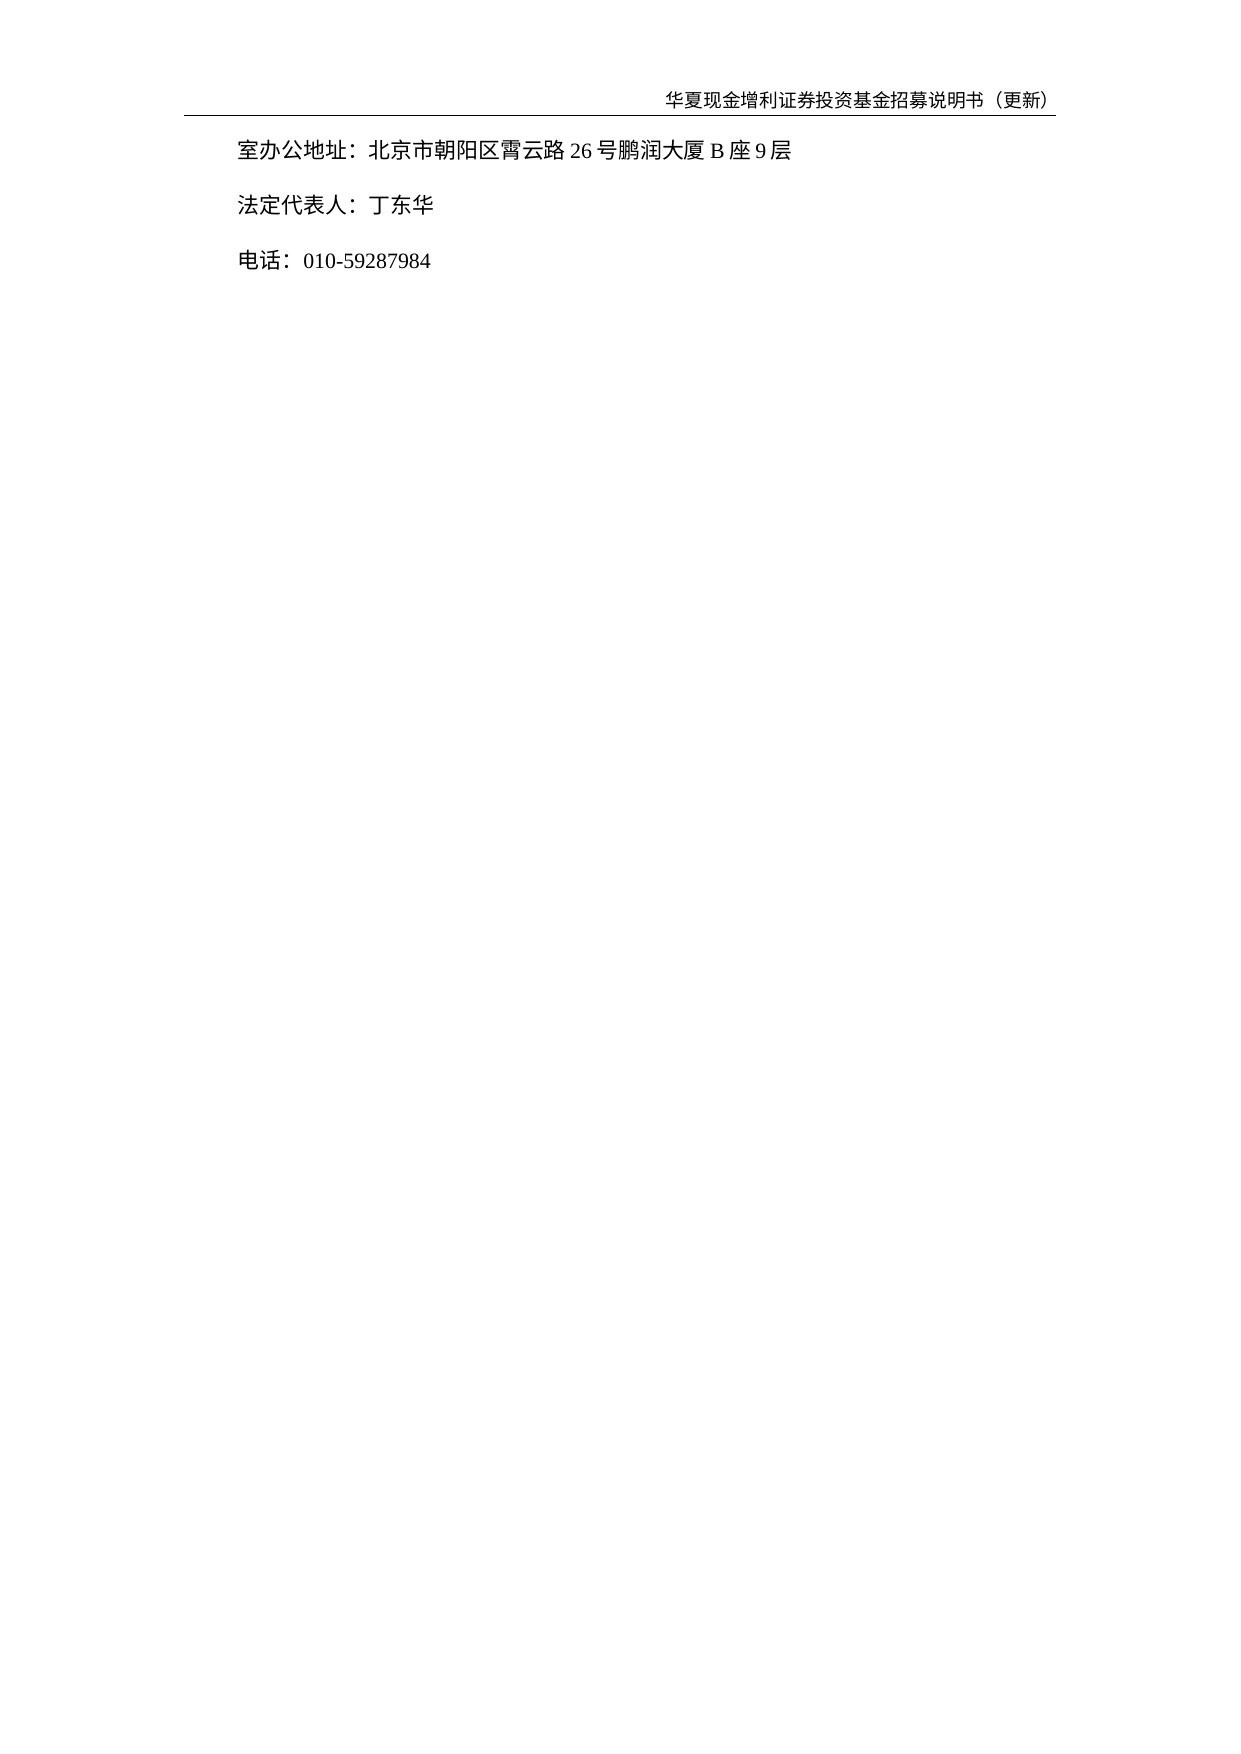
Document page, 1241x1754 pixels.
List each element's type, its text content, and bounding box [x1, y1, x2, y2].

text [237, 133, 961, 165]
text 法定代表人：丁东华电话：010-59287984 [237, 188, 435, 274]
